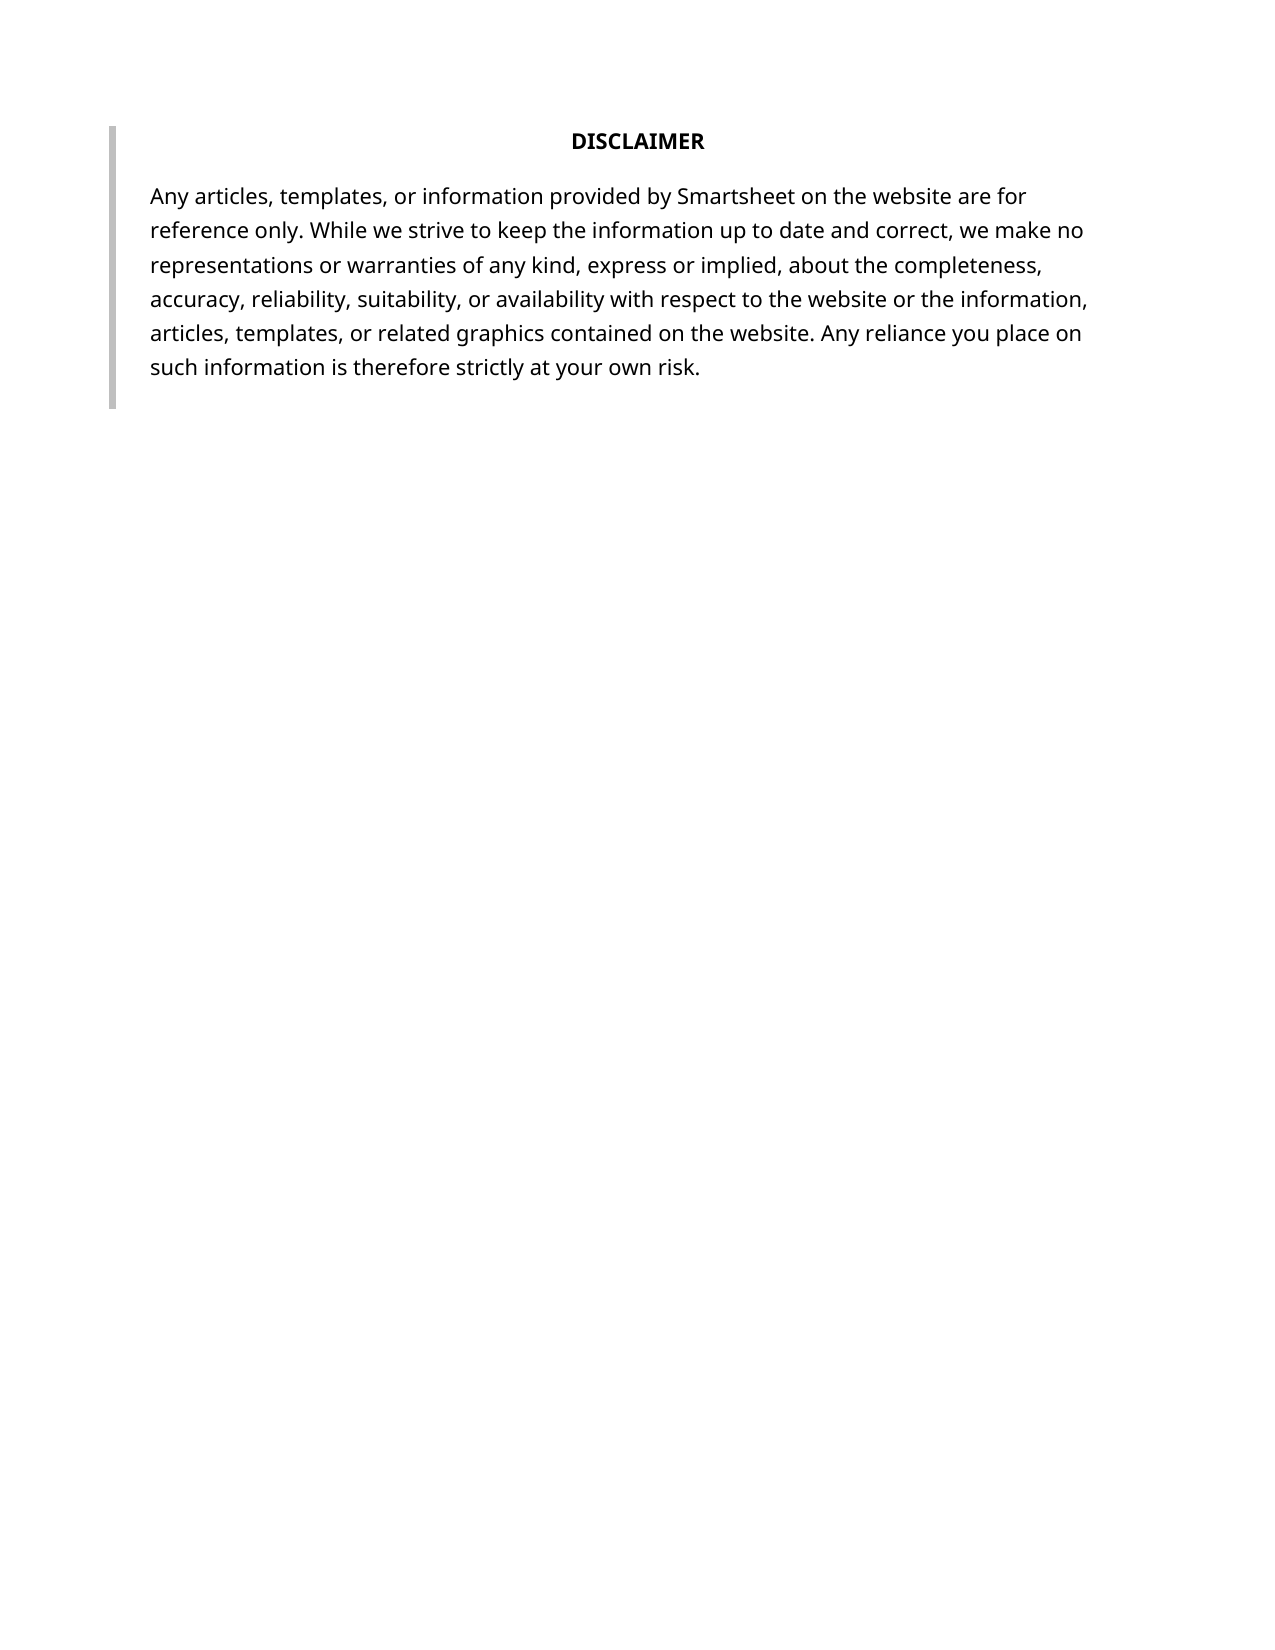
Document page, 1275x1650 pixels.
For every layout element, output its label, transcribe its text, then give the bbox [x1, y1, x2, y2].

table_header DISCLAIMER Any articles, templates, or information provided by Smartsheet on the website are for reference only. While we strive to keep the information up to date and correct, we make no representations or warranties of any kind, express or implied, about the completeness, accuracy, reliability, suitability, or availability with respect to the website or the information, articles, templates, or related graphics contained on the website. Any reliance you place on such information is therefore strictly at your own risk. [116, 126, 1137, 409]
